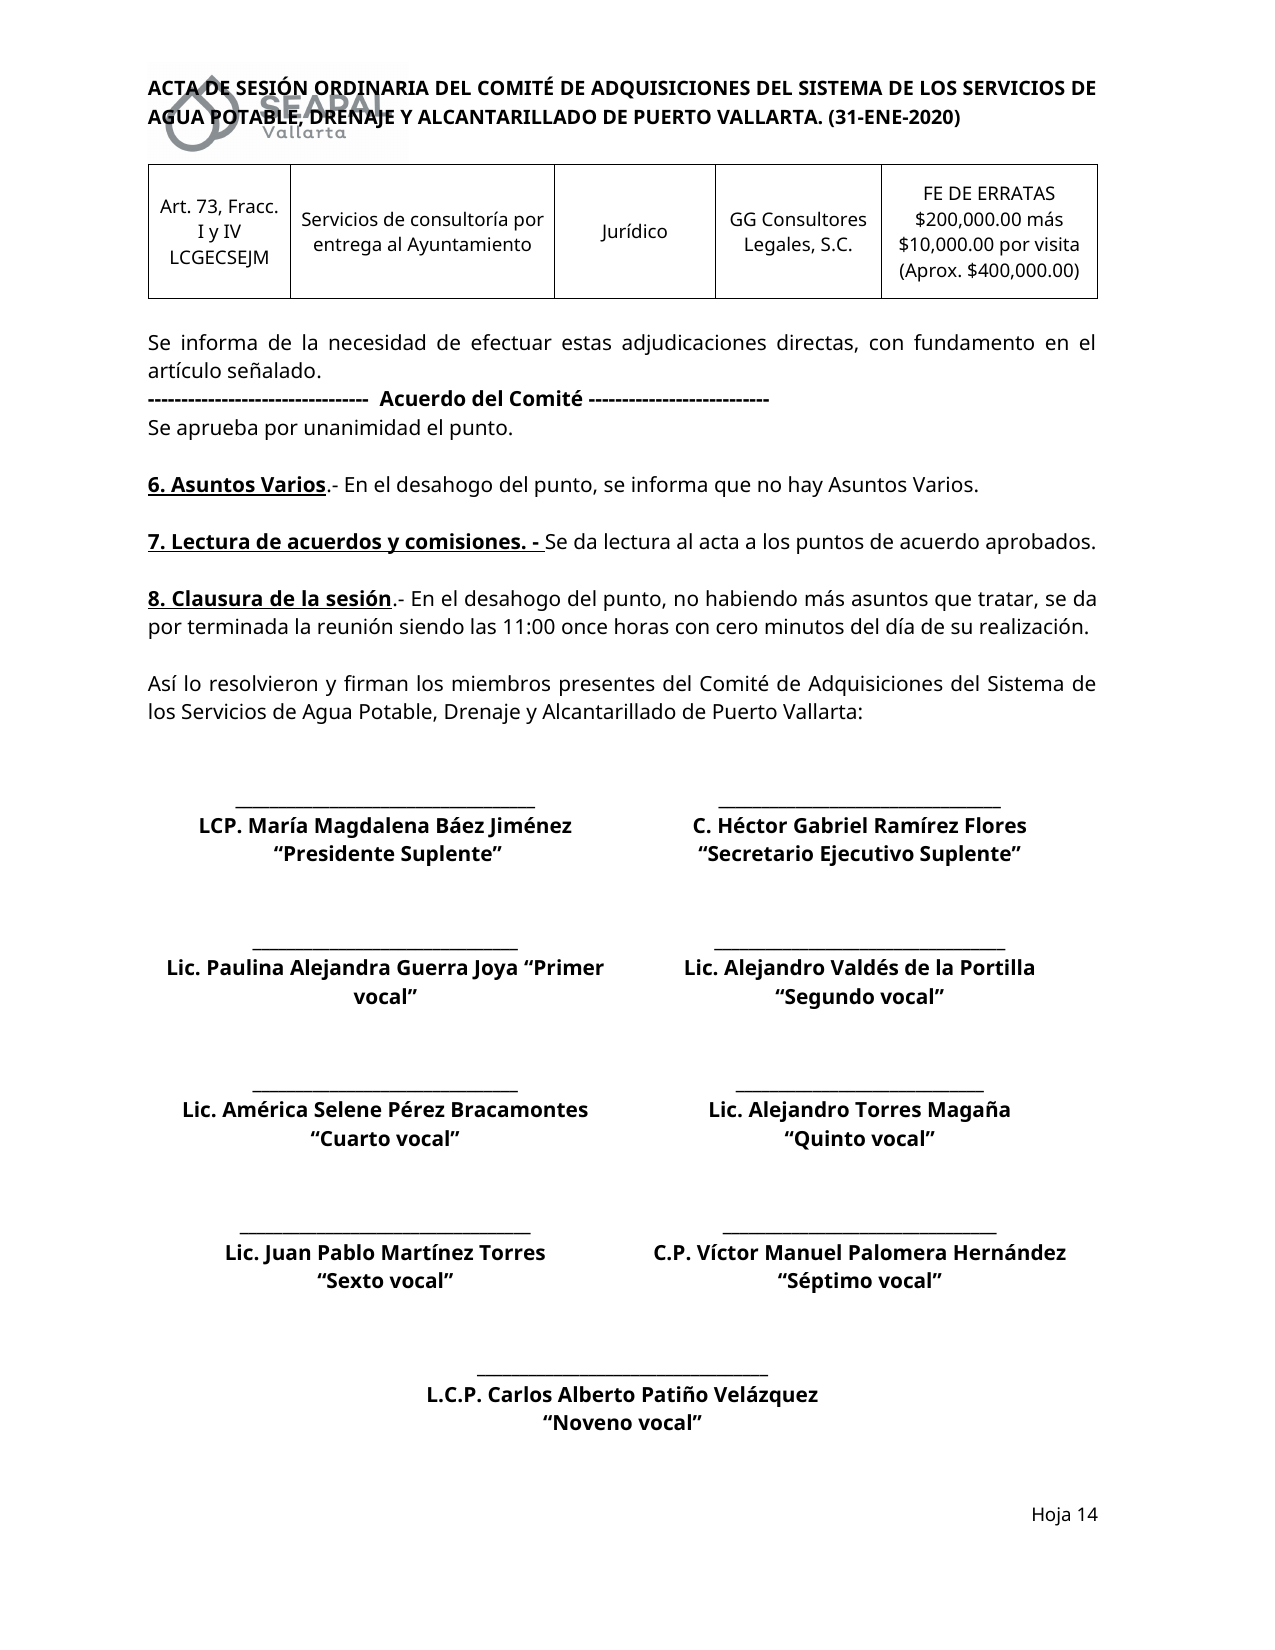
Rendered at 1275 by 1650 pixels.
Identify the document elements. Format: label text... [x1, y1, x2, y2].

table_cell FE DE ERRATAS $200,000.00 más $10,000.00 por visita (Aprox. $400,000.00) [882, 165, 1097, 298]
table_cell __________________________________ Lic. Alejandro Valdés de la Portilla “Segundo vocal” [623, 868, 1097, 1010]
text Se aprueba por unanimidad el punto. [148, 413, 1098, 441]
table_cell Jurídico [555, 165, 715, 298]
text --------------------------------- Acuerdo del Comité --------------------------- [148, 384, 1098, 413]
text Se informa de la necesidad de efectuar estas adjudicaciones directas, con fundamento en el artículo señalado. [148, 328, 1098, 384]
text 8. Clausura de la sesión.- En el desahogo del punto, no habiendo más asuntos que tratar, se da por terminada la reunión siendo las 11:00 once horas con cero minutos del día de su realización. [148, 584, 1098, 641]
table_cell __________________________________ L.C.P. Carlos Alberto Patiño Velázquez “Noveno vocal” [148, 1295, 1097, 1437]
picture [147, 62, 409, 164]
table_cell GG Consultores Legales, S.C. [716, 165, 881, 298]
table_header _________________________________ C. Héctor Gabriel Ramírez Flores “Secretario Ejecutivo Suplente” [623, 726, 1097, 868]
text 7. Lectura de acuerdos y comisiones. - Se da lectura al acta a los puntos de acuerdo aprobados. [148, 527, 1098, 555]
table_cell Art. 73, Fracc. I y IV LCGECSEJM [149, 165, 290, 298]
text 6. Asuntos Varios.- En el desahogo del punto, se informa que no hay Asuntos Varios. [148, 470, 1098, 498]
table_cell __________________________________ Lic. Juan Pablo Martínez Torres “Sexto vocal” [148, 1153, 622, 1294]
table_cell _______________________________ Lic. Paulina Alejandra Guerra Joya “Primer vocal” [148, 868, 622, 1010]
table_cell Servicios de consultoría por entrega al Ayuntamiento [291, 165, 554, 298]
table_cell _______________________________ Lic. América Selene Pérez Bracamontes “Cuarto vocal” [148, 1010, 622, 1152]
table_header ___________________________________ LCP. María Magdalena Báez Jiménez “Presidente Suplente” [148, 726, 622, 868]
text Así lo resolvieron y firman los miembros presentes del Comité de Adquisiciones del Sistema de los Servicios de Agua Potable, Drenaje y Alcantarillado de Puerto Vallarta: [148, 669, 1098, 726]
table_cell ________________________________ C.P. Víctor Manuel Palomera Hernández “Séptimo vocal” [623, 1153, 1097, 1294]
table_cell _____________________________ Lic. Alejandro Torres Magaña “Quinto vocal” [623, 1010, 1097, 1152]
